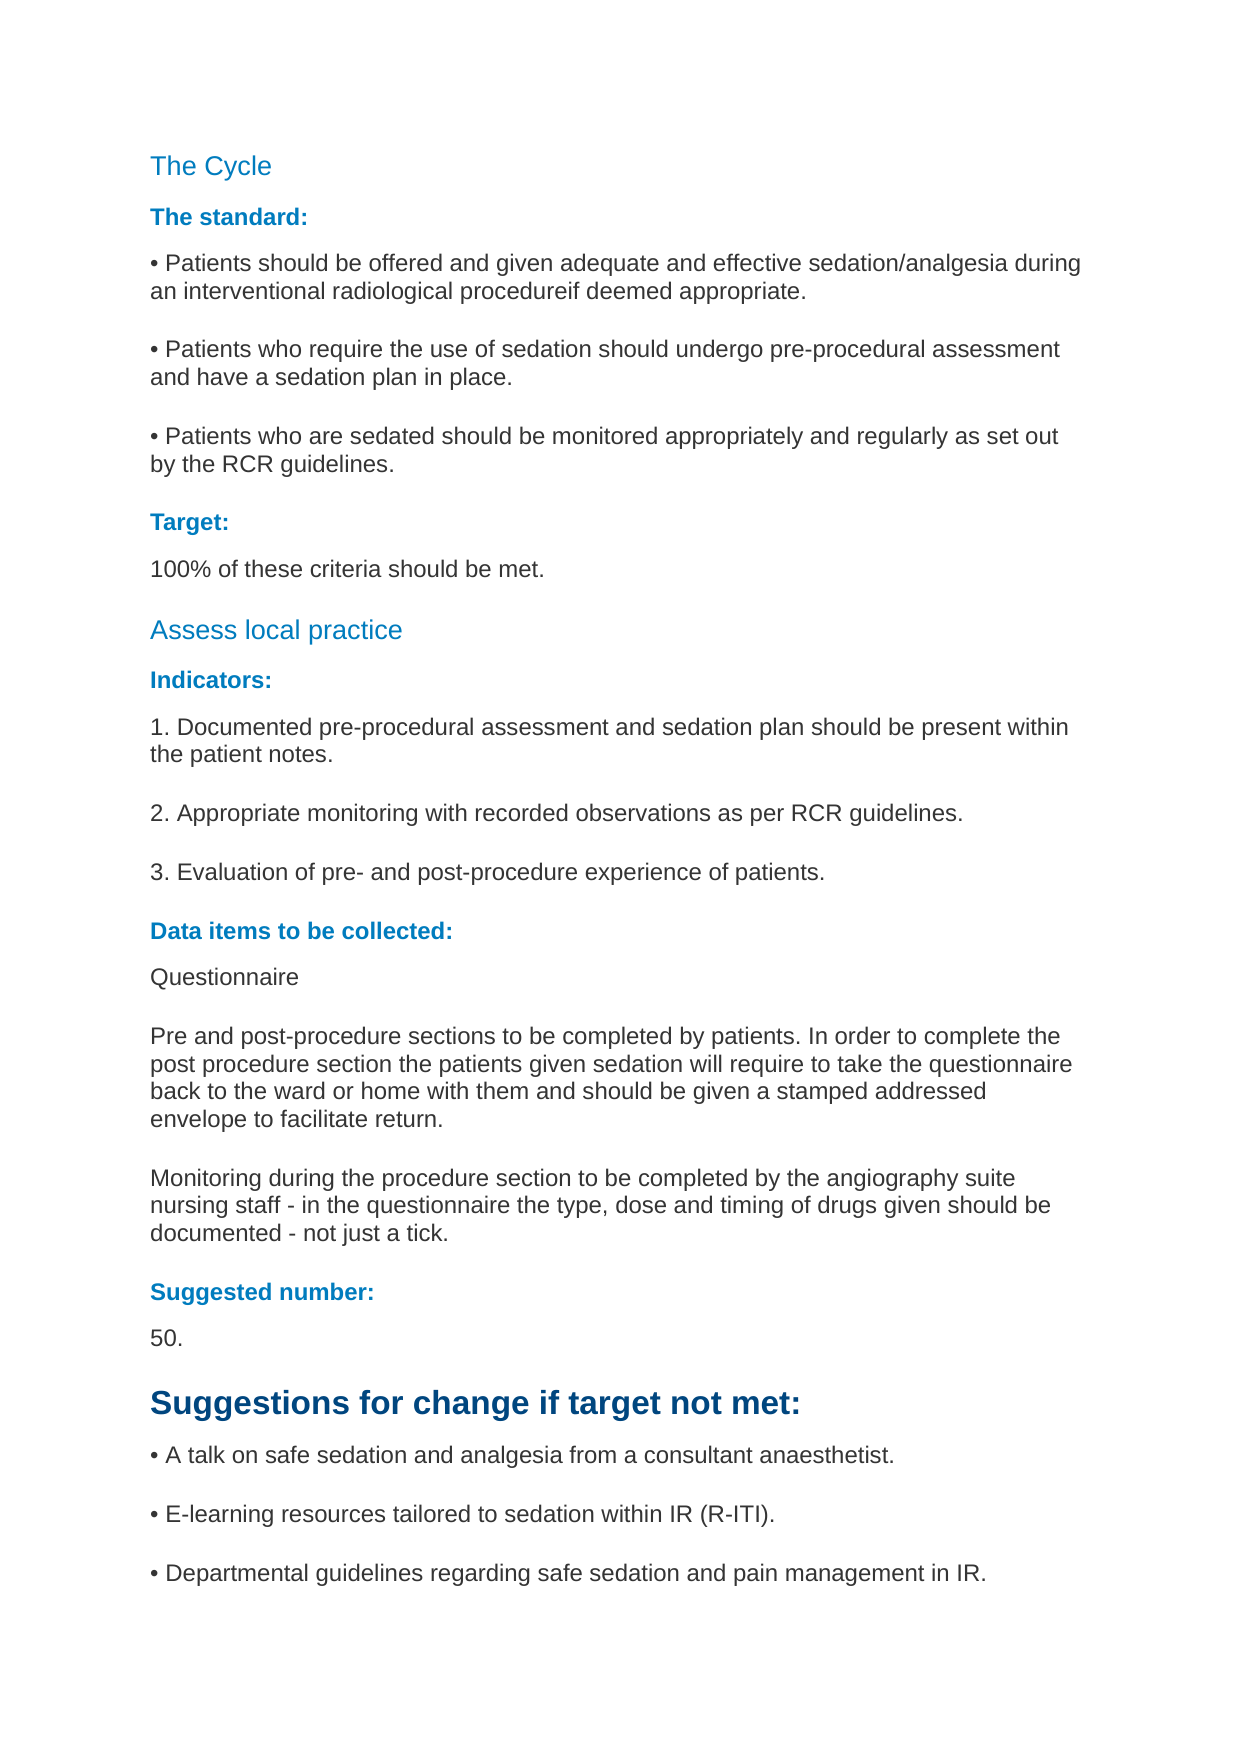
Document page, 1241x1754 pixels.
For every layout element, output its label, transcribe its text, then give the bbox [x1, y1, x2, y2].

text Indicators: [150, 666, 1090, 694]
text • Patients who require the use of sedation should undergo pre-procedural assessment and have a sedation plan in place. [150, 335, 1090, 391]
text Monitoring during the procedure section to be completed by the angiography suite nursing staff - in the questionnaire the type, dose and timing of drugs given should be documented - not just a tick. [150, 1164, 1090, 1247]
text Questionnaire [150, 963, 1090, 991]
text The standard: [150, 202, 1090, 230]
text • Patients should be offered and given adequate and effective sedation/analgesia during an interventional radiological procedureif deemed appropriate. [150, 249, 1090, 304]
text • A talk on safe sedation and analgesia from a consultant anaesthetist. [150, 1441, 1090, 1469]
text 100% of these criteria should be met. [150, 555, 1090, 582]
text Suggested number: [150, 1278, 1090, 1305]
text • Patients who are sedated should be monitored appropriately and regularly as set out by the RCR guidelines. [150, 422, 1090, 477]
text • E-learning resources tailored to sedation within IR (R-ITI). [150, 1500, 1090, 1528]
text 50. [150, 1324, 1090, 1352]
text Suggestions for change if target not met: [150, 1383, 1090, 1422]
text Data items to be collected: [150, 917, 1090, 944]
text Pre and post-procedure sections to be completed by patients. In order to complete the post procedure section the patients given sedation will require to take the questionnaire back to the ward or home with them and should be given a stamped addressed envelope to facilitate return. [150, 1022, 1090, 1132]
text • Departmental guidelines regarding safe sedation and pain management in IR. [150, 1559, 1090, 1587]
subtitle Assess local practice [150, 614, 1090, 645]
text 1. Documented pre-procedural assessment and sedation plan should be present within the patient notes. [150, 713, 1090, 768]
text Target: [150, 508, 1090, 536]
subtitle The Cycle [150, 150, 1090, 181]
text 2. Appropriate monitoring with recorded observations as per RCR guidelines. [150, 799, 1090, 827]
text 3. Evaluation of pre- and post-procedure experience of patients. [150, 858, 1090, 886]
